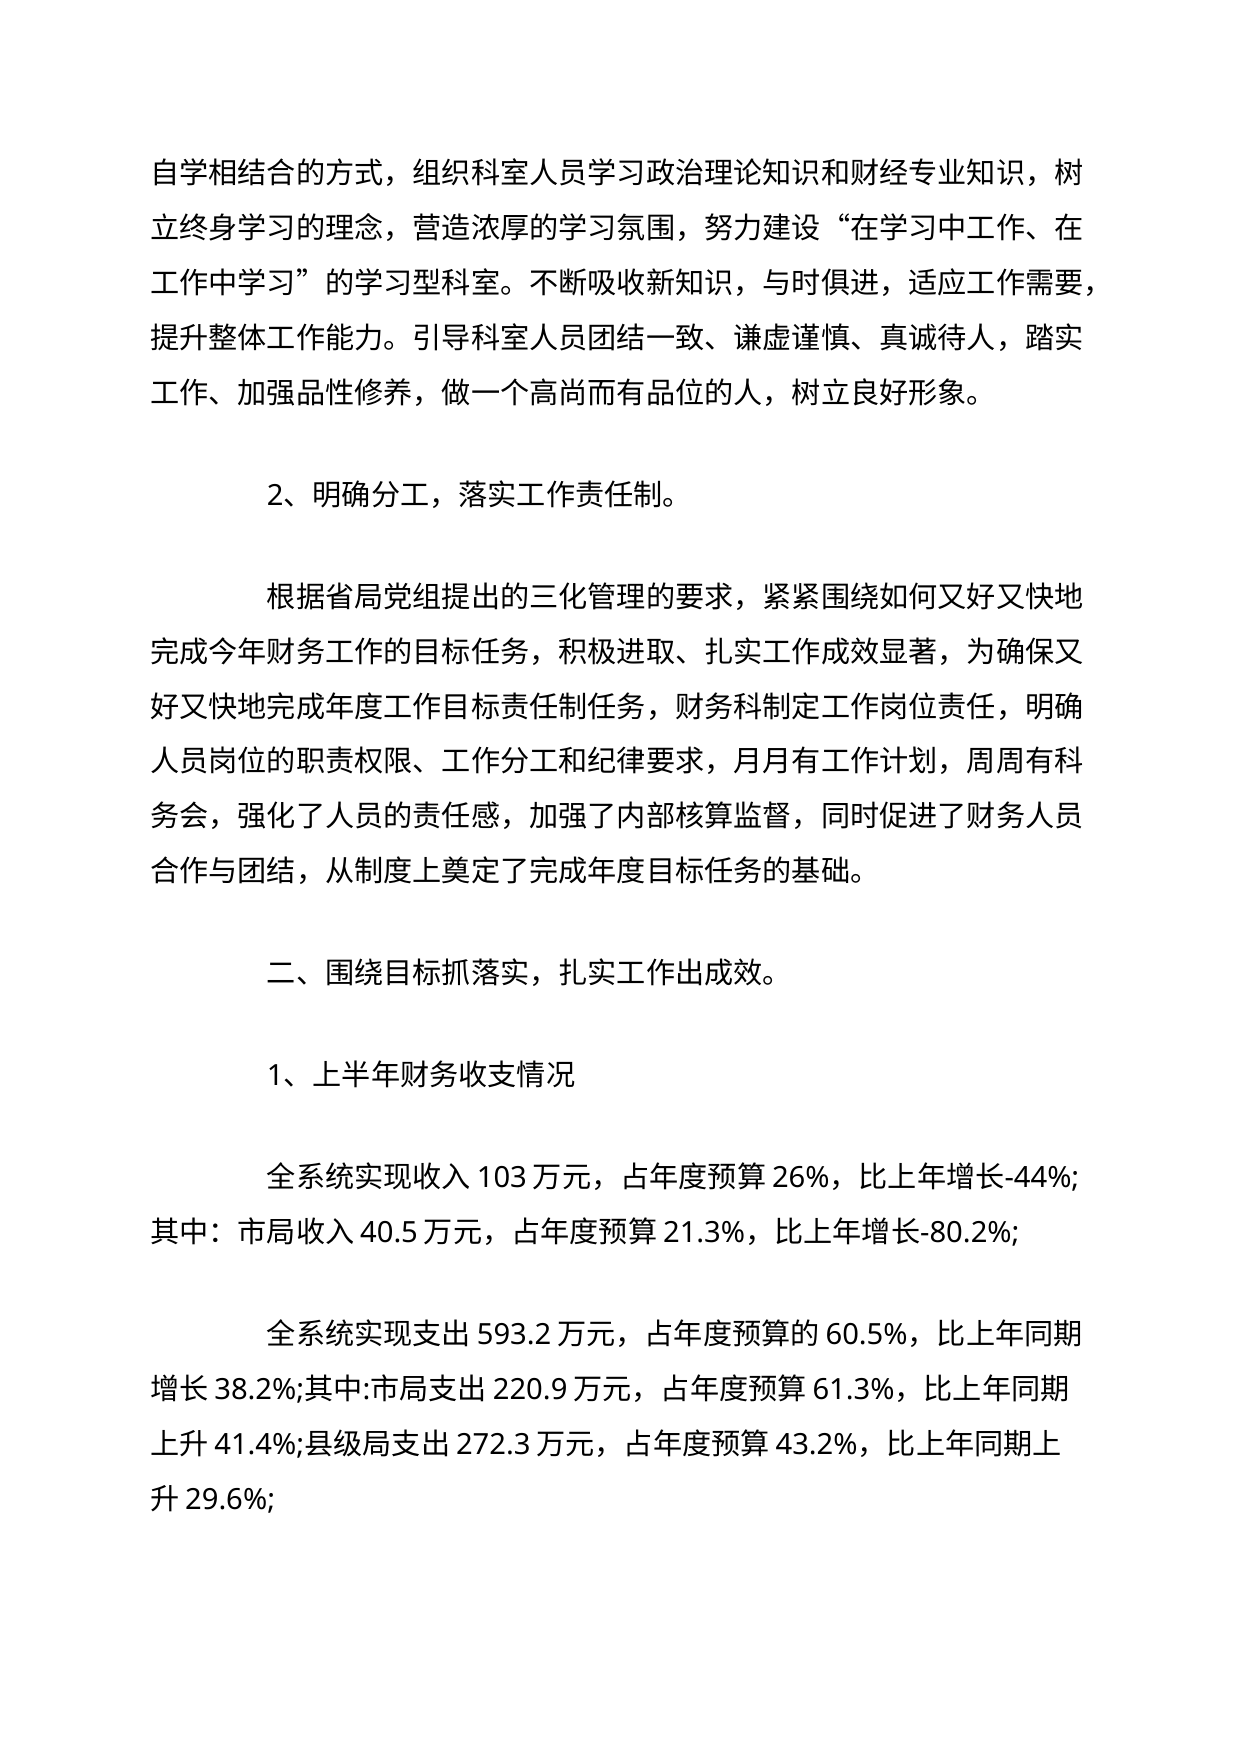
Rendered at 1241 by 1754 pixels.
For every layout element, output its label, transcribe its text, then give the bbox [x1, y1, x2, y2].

text 全系统实现收入103万元，占年度预算26%，比上年增长-44%;其中：市局收入40.5万元，占年度预算21.3%，比上年增长-80.2%; [150, 1153, 1090, 1251]
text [150, 150, 1090, 412]
text 2、明确分工，落实工作责任制。 [150, 471, 1090, 514]
text 全系统实现支出593.2万元，占年度预算的60.5%，比上年同期增长38.2%;其中:市局支出220.9万元，占年度预算61.3%，比上年同期上升41.4%;县级局支出272.3万元，占年度预算43.2%，比上年同期上升29.6%; [150, 1310, 1090, 1518]
text 二、围绕目标抓落实，扎实工作出成效。 [150, 949, 1090, 992]
text 根据省局党组提出的三化管理的要求，紧紧围绕如何又好又快地完成今年财务工作的目标任务，积极进取、扎实工作成效显著，为确保又好又快地完成年度工作目标责任制任务，财务科制定工作岗位责任，明确人员岗位的职责权限、工作分工和纪律要求，月月有工作计划，周周有科务会，强化了人员的责任感，加强了内部核算监督，同时促进了财务人员合作与团结，从制度上奠定了完成年度目标任务的基础。 [150, 573, 1090, 890]
text 1、上半年财务收支情况 [150, 1051, 1090, 1094]
